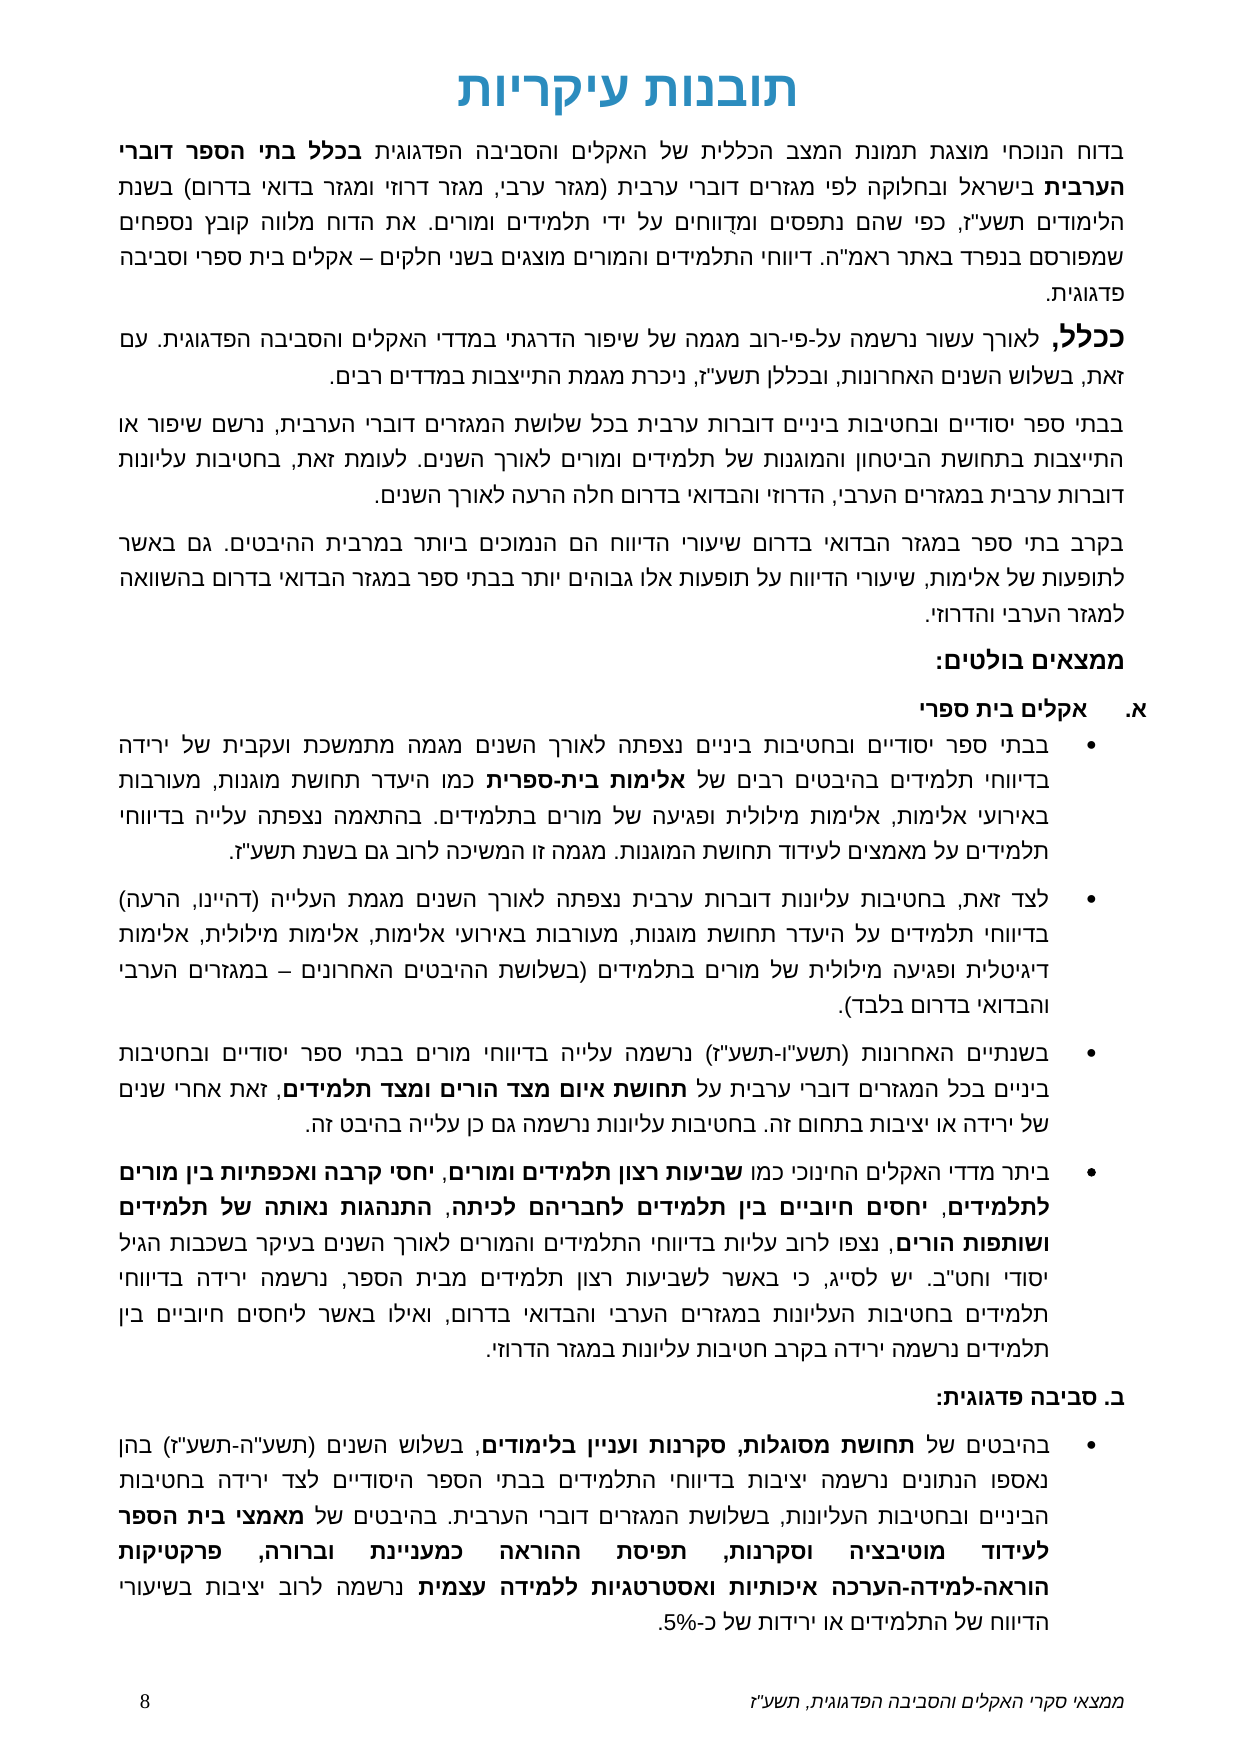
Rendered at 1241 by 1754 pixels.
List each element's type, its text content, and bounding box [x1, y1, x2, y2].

list אקלים בית ספרי [118, 687, 1125, 723]
text בדוח הנוכחי מוצגת תמונת המצב הכללית של האקלים והסביבה הפדגוגית בכלל בתי הספר דוברי הערבית בישראל ובחלוקה לפי מגזרים דוברי ערבית (מגזר ערבי, מגזר דרוזי ומגזר בדואי בדרום) בשנת הלימודים תשע"ז, כפי שהם נתפסים ומדֻווחים על ידי תלמידים ומורים. את הדוח מלווה קובץ נספחים שמפורסם בנפרד באתר ראמ"ה. דיווחי התלמידים והמורים מוצגים בשני חלקים – אקלים בית ספרי וסביבה פדגוגית. [118, 129, 1125, 306]
list בהיבטים של תחושת מסוגלות, סקרנות ועניין בלימודים, בשלוש השנים (תשע"ה-תשע"ז) בהן נאספו הנתונים נרשמה יציבות בדיווחי התלמידים בבתי הספר היסודיים לצד ירידה בחטיבות הביניים ובחטיבות העליונות, בשלושת המגזרים דוברי הערבית. בהיבטים של מאמצי בית הספר לעידוד מוטיבציה וסקרנות, תפיסת ההוראה כמעניינת וברורה, פרקטיקות הוראה-למידה-הערכה איכותיות ואסטרטגיות ללמידה עצמית נרשמה לרוב יציבות בשיעורי הדיווח של התלמידים או ירידות של כ-5%. [118, 1423, 1087, 1635]
text בבתי ספר יסודיים ובחטיבות ביניים דוברות ערבית בכל שלושת המגזרים דוברי הערבית, נרשם שיפור או התייצבות בתחושת הביטחון והמוגנות של תלמידים ומורים לאורך השנים. לעומת זאת, בחטיבות עליונות דוברות ערבית במגזרים הערבי, הדרוזי והבדואי בדרום חלה הרעה לאורך השנים. [118, 402, 1125, 508]
text ממצאים בולטים: [118, 639, 1125, 675]
subtitle תובנות עיקריות [118, 59, 1125, 117]
list ביתר מדדי האקלים החינוכי כמו שביעות רצון תלמידים ומורים, יחסי קרבה ואכפתיות בין מורים לתלמידים, יחסים חיוביים בין תלמידים לחבריהם לכיתה, התנהגות נאותה של תלמידים ושותפות הורים, נצפו לרוב עליות בדיווחי התלמידים והמורים לאורך השנים בעיקר בשכבות הגיל יסודי וחט"ב. יש לסייג, כי באשר לשביעות רצון תלמידים מבית הספר, נרשמה ירידה בדיווחי תלמידים בחטיבות העליונות במגזרים הערבי והבדואי בדרום, ואילו באשר ליחסים חיוביים בין תלמידים נרשמה ירידה בקרב חטיבות עליונות במגזר הדרוזי. [118, 1150, 1087, 1362]
list לצד זאת, בחטיבות עליונות דוברות ערבית נצפתה לאורך השנים מגמת העלייה (דהיינו, הרעה) בדיווחי תלמידים על היעדר תחושת מוגנות, מעורבות באירועי אלימות, אלימות מילולית, אלימות דיגיטלית ופגיעה מילולית של מורים בתלמידים (בשלושת ההיבטים האחרונים – במגזרים הערבי והבדואי בדרום בלבד). [118, 877, 1087, 1019]
text ככלל, לאורך עשור נרשמה על-פי-רוב מגמה של שיפור הדרגתי במדדי האקלים והסביבה הפדגוגית. עם זאת, בשלוש השנים האחרונות, ובכללן תשע"ז, ניכרת מגמת התייצבות במדדים רבים. [118, 319, 1125, 389]
text בקרב בתי ספר במגזר הבדואי בדרום שיעורי הדיווח הם הנמוכים ביותר במרבית ההיבטים. גם באשר לתופעות של אלימות, שיעורי הדיווח על תופעות אלו גבוהים יותר בבתי ספר במגזר הבדואי בדרום בהשוואה למגזר הערבי והדרוזי. [118, 521, 1125, 627]
list בבתי ספר יסודיים ובחטיבות ביניים נצפתה לאורך השנים מגמה מתמשכת ועקבית של ירידה בדיווחי תלמידים בהיבטים רבים של אלימות בית-ספרית כמו היעדר תחושת מוגנות, מעורבות באירועי אלימות, אלימות מילולית ופגיעה של מורים בתלמידים. בהתאמה נצפתה עלייה בדיווחי תלמידים על מאמצים לעידוד תחושת המוגנות. מגמה זו המשיכה לרוב גם בשנת תשע"ז. [118, 723, 1087, 864]
text ב. סביבה פדגוגית: [118, 1375, 1125, 1410]
list בשנתיים האחרונות (תשע"ו-תשע"ז) נרשמה עלייה בדיווחי מורים בבתי ספר יסודיים ובחטיבות ביניים בכל המגזרים דוברי ערבית על תחושת איום מצד הורים ומצד תלמידים, זאת אחרי שנים של ירידה או יציבות בתחום זה. בחטיבות עליונות נרשמה גם כן עלייה בהיבט זה. [118, 1031, 1087, 1137]
